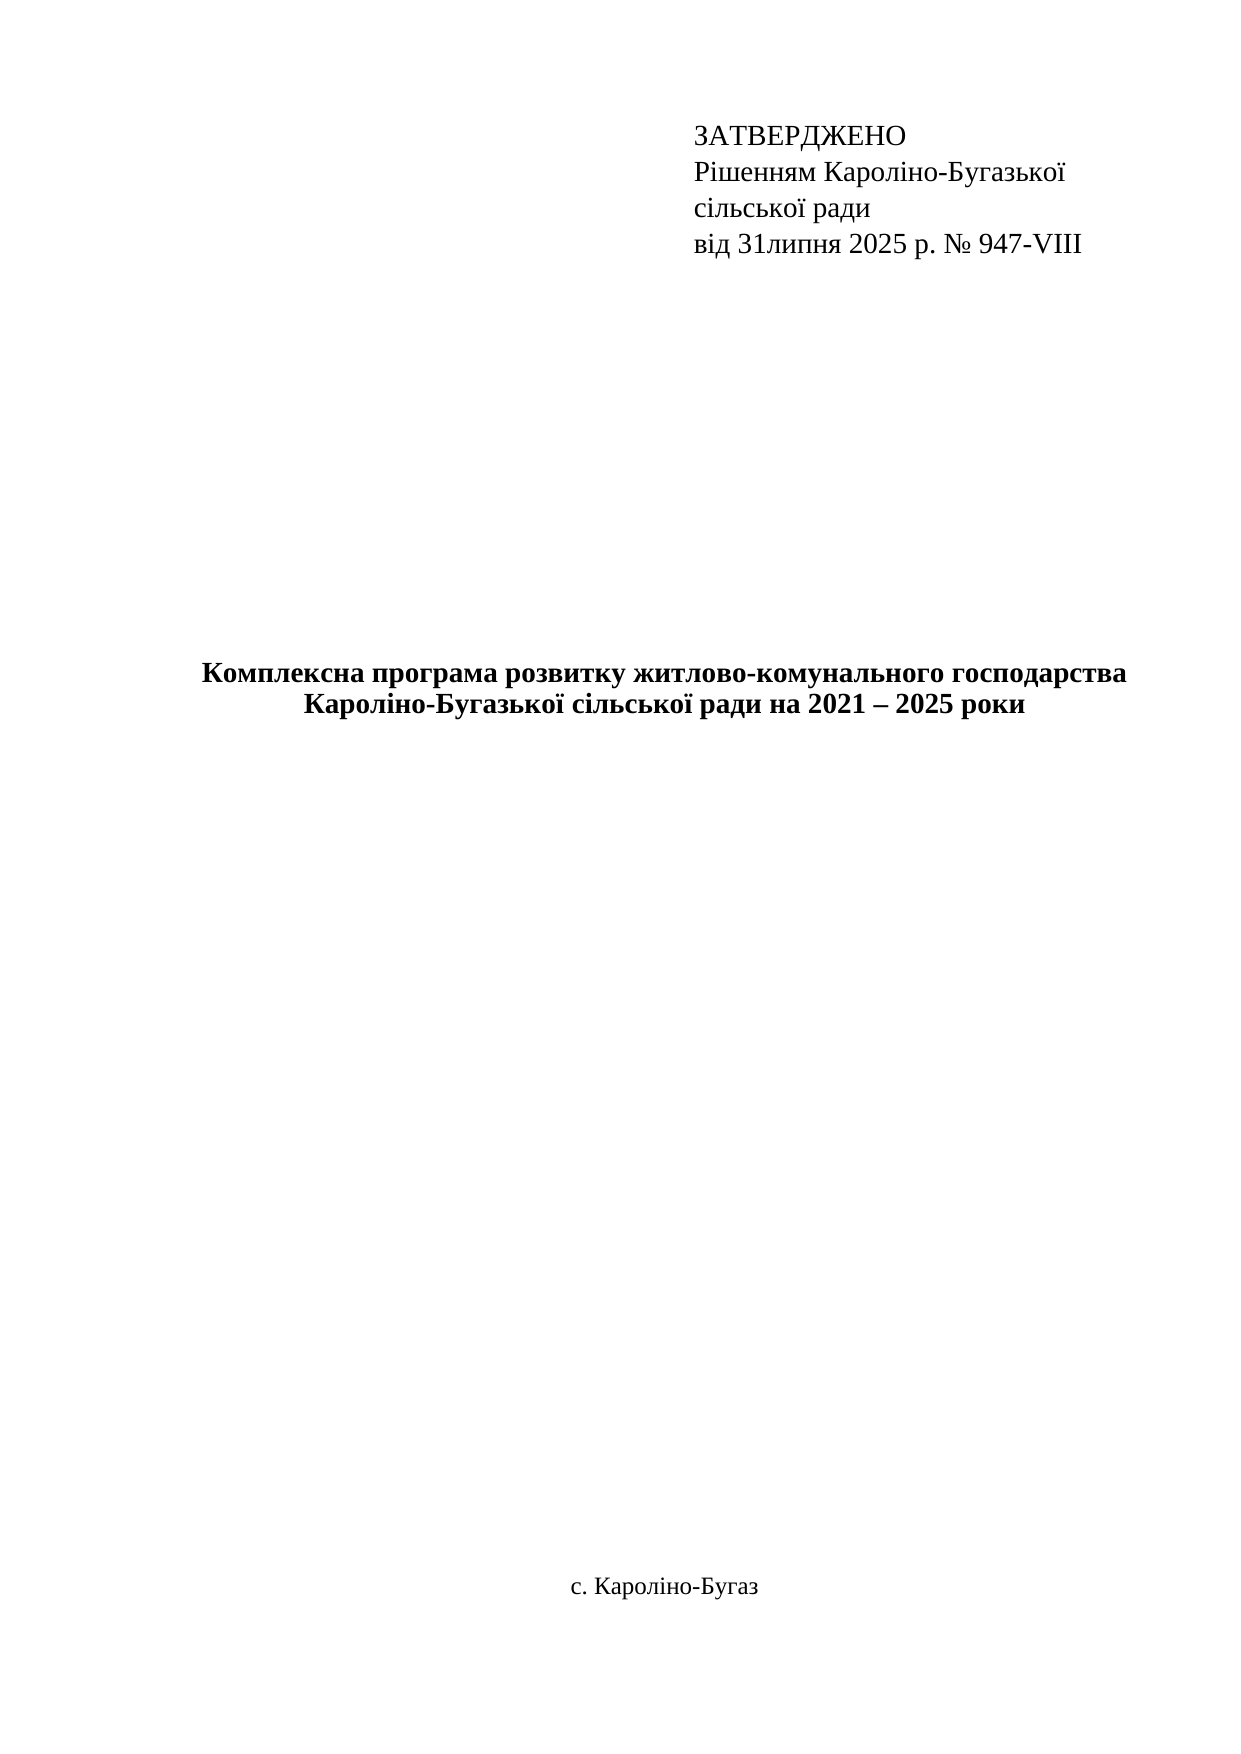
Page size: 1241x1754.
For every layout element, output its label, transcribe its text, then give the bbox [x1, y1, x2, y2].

text Кароліно-Бугазької сільської ради на 2021 – 2025 роки [177, 688, 1152, 720]
text ЗАТВЕРДЖЕНО [620, 118, 1152, 152]
text Рішенням Кароліно-Бугазької сільської ради [693, 154, 1152, 224]
text від 31липня 2025 р. № 947-VIII [620, 227, 1152, 260]
text с. Кароліно-Бугаз [177, 1569, 1152, 1601]
text Комплексна програма розвитку житлово-комунального господарства [177, 657, 1152, 688]
